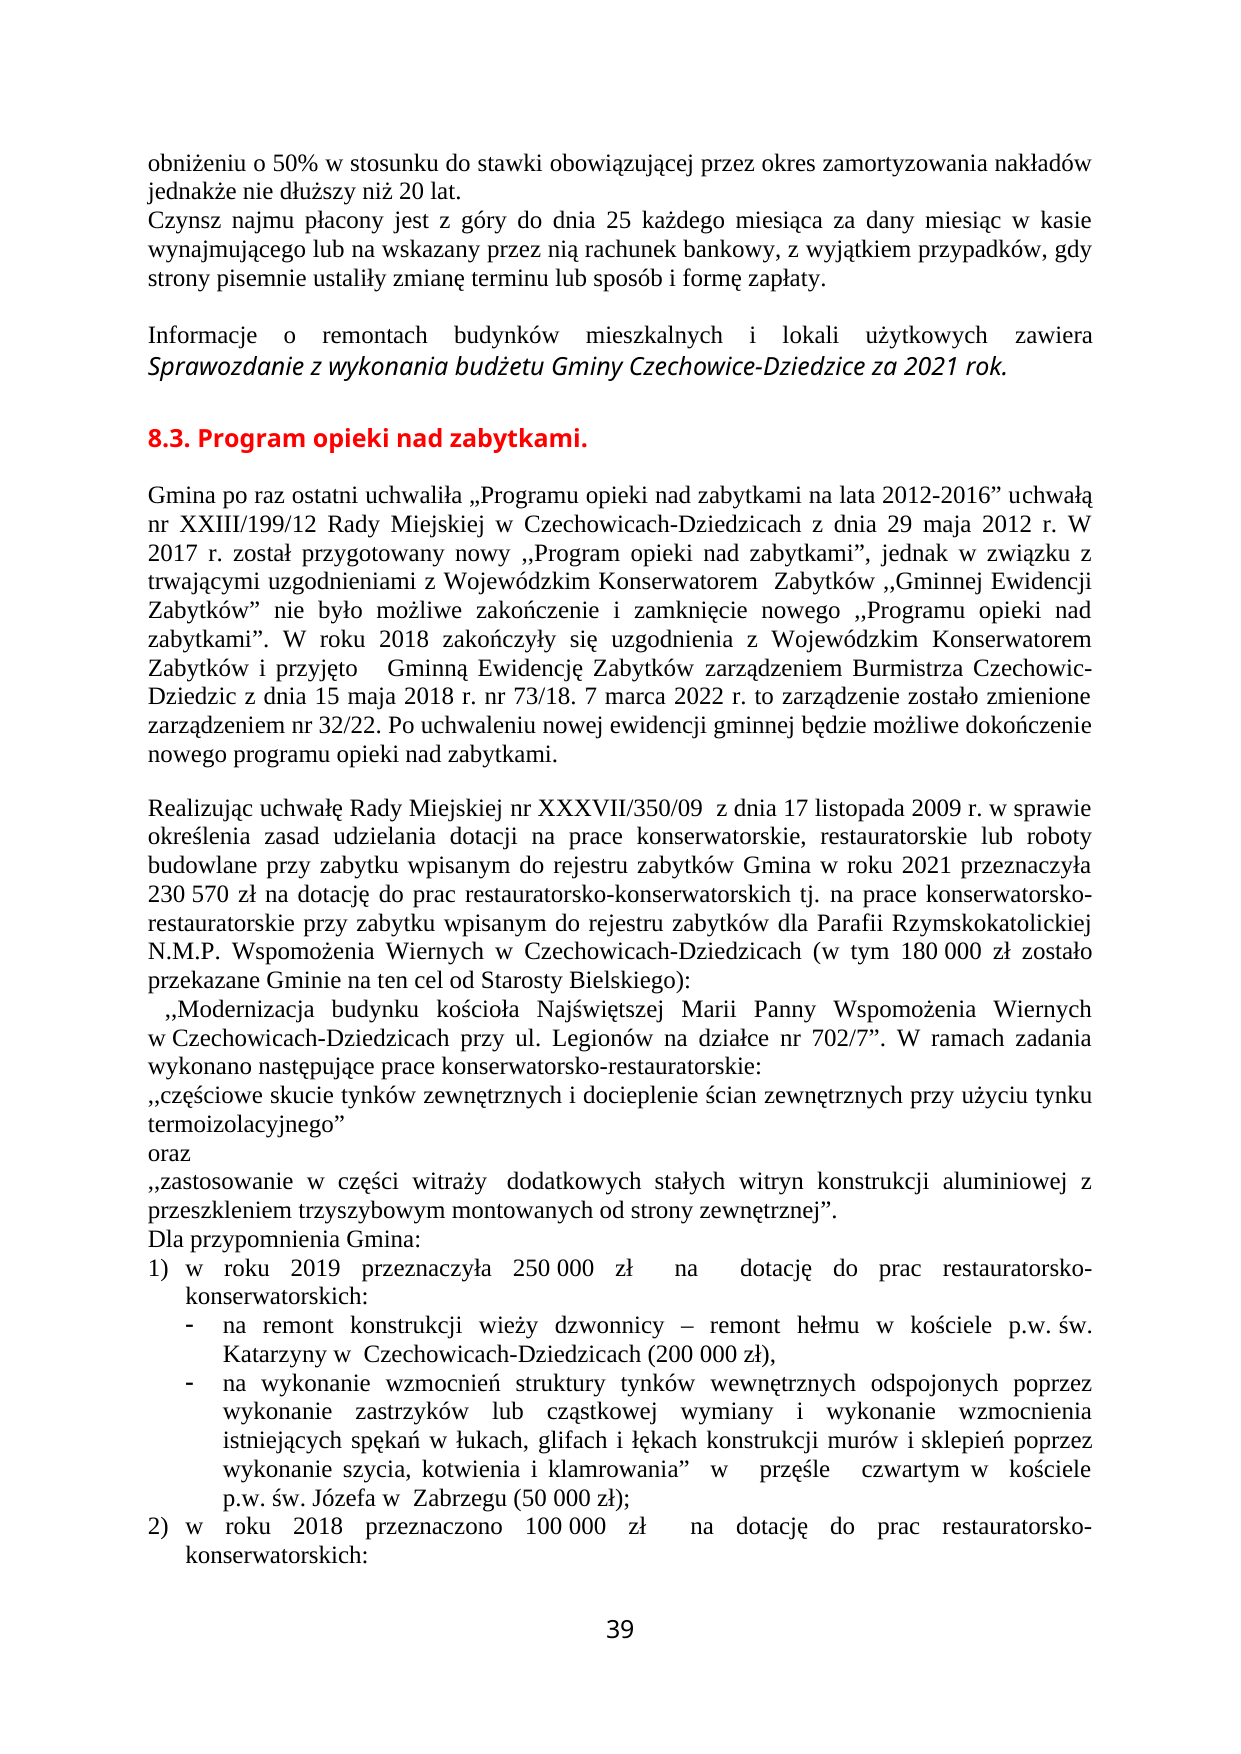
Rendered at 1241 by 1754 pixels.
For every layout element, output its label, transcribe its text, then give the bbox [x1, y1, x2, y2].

text ,,Modernizacja budynku kościoła Najświętszej Marii Panny Wspomożenia Wiernych w Czechowicach-Dziedzicach przy ul. Legionów na działce nr 702/7”. W ramach zadania wykonano następujące prace konserwatorsko-restauratorskie: [148, 994, 1093, 1080]
text Czynsz najmu płacony jest z góry do dnia 25 każdego miesiąca za dany miesiąc w kasie wynajmującego lub na wskazany przez nią rachunek bankowy, z wyjątkiem przypadków, gdy strony pisemnie ustaliły zmianę terminu lub sposób i formę zapłaty. [148, 205, 1093, 291]
list na wykonanie wzmocnień struktury tynków wewnętrznych odspojonych poprzez wykonanie zastrzyków lub cząstkowej wymiany i wykonanie wzmocnienia istniejących spękań w łukach, glifach i łękach konstrukcji murów i sklepień poprzez wykonanie szycia, kotwienia i klamrowania” w przęśle czwartym w kościele p.w. św. Józefa w Zabrzegu (50 000 zł); [185, 1368, 1093, 1511]
text Informacje o remontach budynków mieszkalnych i lokali użytkowych zawiera Sprawozdanie z wykonania budżetu Gminy Czechowice-Dziedzice za 2021 rok. [148, 320, 1093, 383]
text oraz [148, 1138, 1093, 1166]
list w roku 2018 przeznaczono 100 000 zł na dotację do prac restauratorsko-konserwatorskich: [148, 1511, 1093, 1569]
text Realizując uchwałę Rady Miejskiej nr XXXVII/350/09 z dnia 17 listopada 2009 r. w sprawie określenia zasad udzielania dotacji na prace konserwatorskie, restauratorskie lub roboty budowlane przy zabytku wpisanym do rejestru zabytków Gmina w roku 2021 przeznaczyła 230 570 zł na dotację do prac restauratorsko-konserwatorskich tj. na prace konserwatorsko-restauratorskie przy zabytku wpisanym do rejestru zabytków dla Parafii Rzymskokatolickiej N.M.P. Wspomożenia Wiernych w Czechowicach-Dziedzicach (w tym 180 000 zł zostało przekazane Gminie na ten cel od Starosty Bielskiego): [148, 793, 1093, 994]
text ,,częściowe skucie tynków zewnętrznych i docieplenie ścian zewnętrznych przy użyciu tynku termoizolacyjnego” [148, 1080, 1093, 1138]
text Dla przypomnienia Gmina: [148, 1224, 1093, 1253]
text Gmina po raz ostatni uchwaliła „Programu opieki nad zabytkami na lata 2012-2016” uchwałą nr XXIII/199/12 Rady Miejskiej w Czechowicach-Dziedzicach z dnia 29 maja 2012 r. W 2017 r. został przygotowany nowy ,,Program opieki nad zabytkami”, jednak w związku z trwającymi uzgodnieniami z Wojewódzkim Konserwatorem Zabytków ,,Gminnej Ewidencji Zabytków” nie było możliwe zakończenie i zamknięcie nowego ,,Programu opieki nad zabytkami”. W roku 2018 zakończyły się uzgodnienia z Wojewódzkim Konserwatorem Zabytków i przyjęto Gminną Ewidencję Zabytków zarządzeniem Burmistrza Czechowic-Dziedzic z dnia 15 maja 2018 r. nr 73/18. 7 marca 2022 r. to zarządzenie zostało zmienione zarządzeniem nr 32/22. Po uchwaleniu nowej ewidencji gminnej będzie możliwe dokończenie nowego programu opieki nad zabytkami. [148, 480, 1093, 768]
list w roku 2019 przeznaczyła 250 000 zł na dotację do prac restauratorsko-konserwatorskich: [148, 1253, 1093, 1310]
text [148, 148, 1093, 205]
text ,,zastosowanie w części witraży dodatkowych stałych witryn konstrukcji aluminiowej z przeszkleniem trzyszybowym montowanych od strony zewnętrznej”. [148, 1166, 1093, 1224]
subtitle 8.3. Program opieki nad zabytkami. [148, 421, 1093, 455]
list na remont konstrukcji wieży dzwonnicy – remont hełmu w kościele p.w. św. Katarzyny w Czechowicach-Dziedzicach (200 000 zł), [185, 1310, 1093, 1368]
